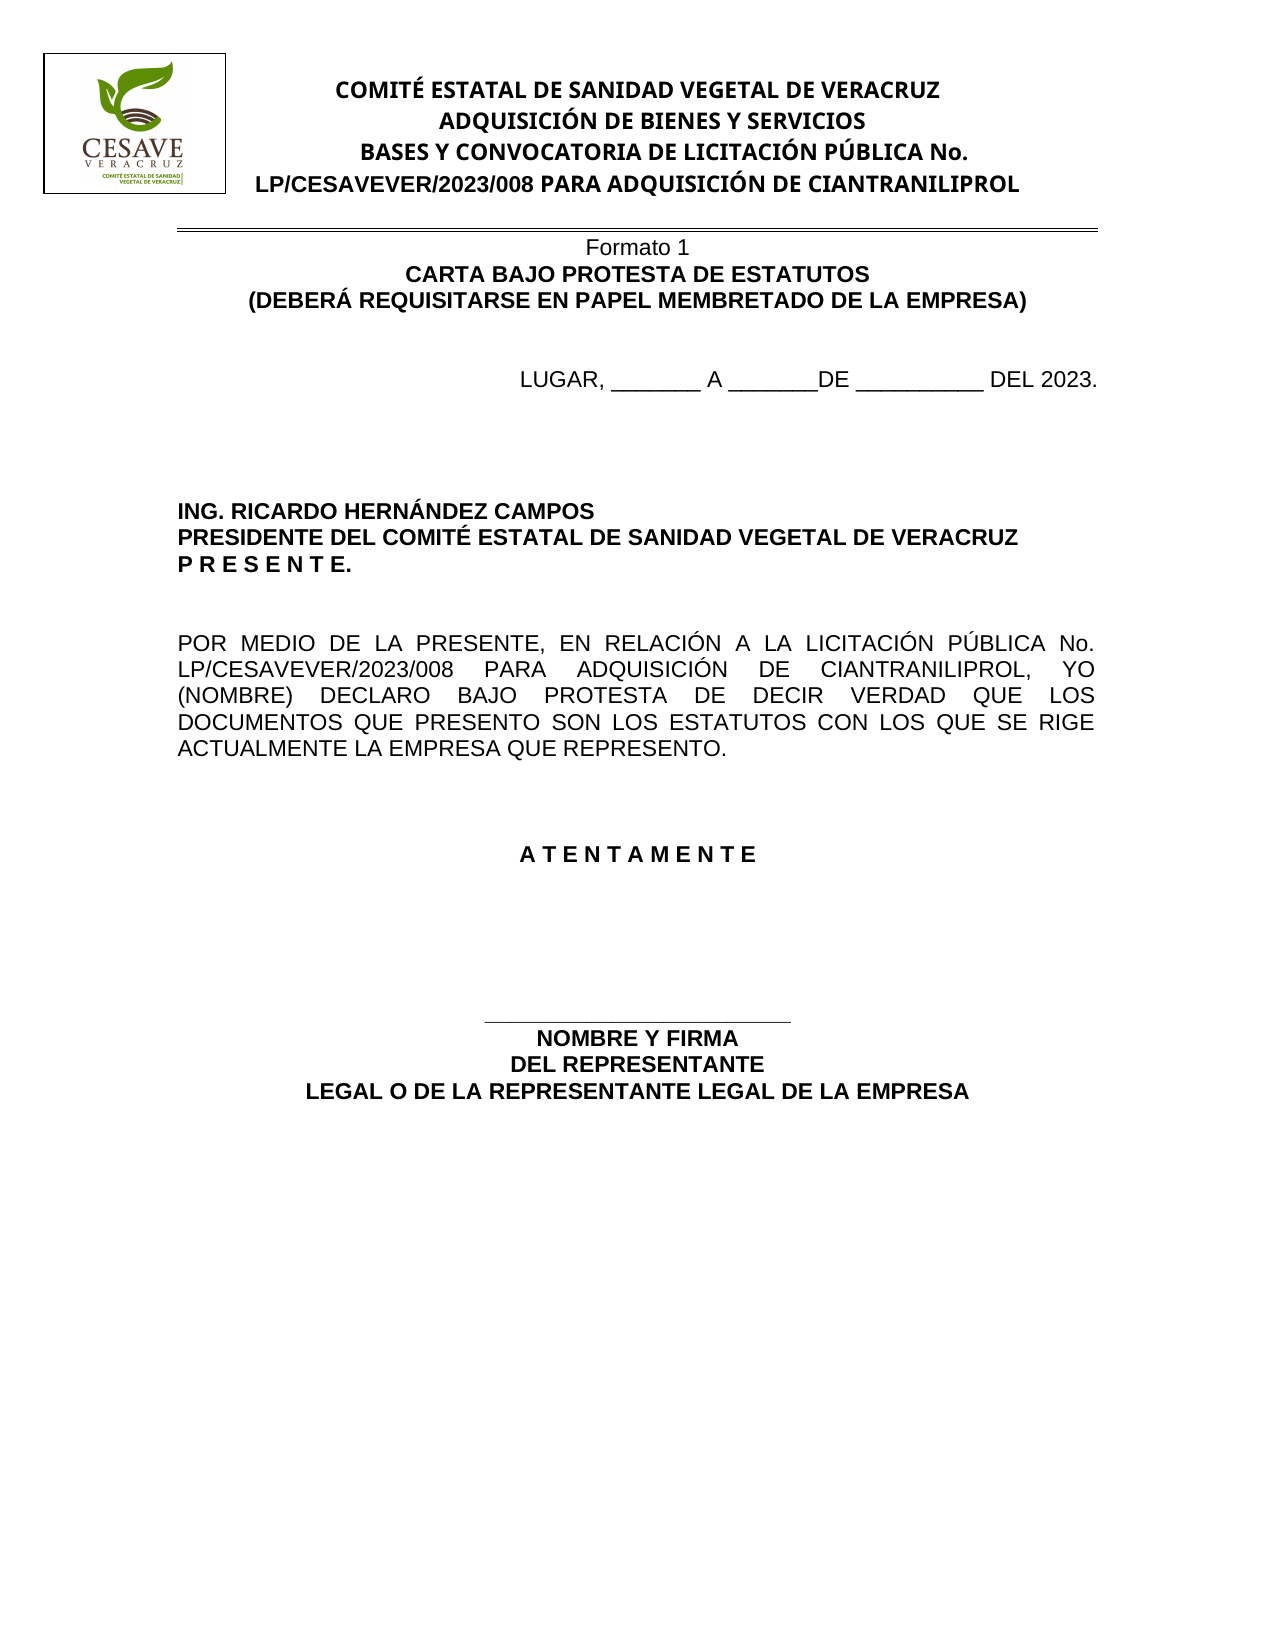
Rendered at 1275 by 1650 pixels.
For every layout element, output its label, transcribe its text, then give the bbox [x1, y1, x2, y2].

text DEL REPRESENTANTE [177, 1051, 1098, 1078]
text ________________________ [177, 999, 1098, 1025]
text ING. RICARDO HERNÁNDEZ CAMPOS [177, 498, 1098, 524]
text POR MEDIO DE LA PRESENTE, EN RELACIÓN A LA LICITACIÓN PÚBLICA No. LP/CESAVEVER/2023/008 PARA ADQUISICIÓN DE CIANTRANILIPROL, YO (NOMBRE) DECLARO BAJO PROTESTA DE DECIR VERDAD QUE LOS DOCUMENTOS QUE PRESENTO SON LOS ESTATUTOS CON LOS QUE SE RIGE ACTUALMENTE LA EMPRESA QUE REPRESENTO. [177, 630, 1096, 761]
text Formato 1 [177, 232, 1098, 261]
text (DEBERÁ REQUISITARSE EN PAPEL MEMBRETADO DE LA EMPRESA) [177, 287, 1098, 313]
text PRESIDENTE DEL COMITÉ ESTATAL DE SANIDAD VEGETAL DE VERACRUZ [177, 524, 1098, 551]
text CARTA BAJO PROTESTA DE ESTATUTOS [177, 261, 1098, 287]
text P R E S E N T E. [177, 551, 1098, 577]
text LEGAL O DE LA REPRESENTANTE LEGAL DE LA EMPRESA [177, 1078, 1098, 1104]
text LUGAR, _______ A _______DE __________ DEL 2023. [177, 366, 1098, 392]
text A T E N T A M E N T E [177, 841, 1098, 867]
picture [81, 61, 189, 185]
text NOMBRE Y FIRMA [177, 1025, 1098, 1051]
